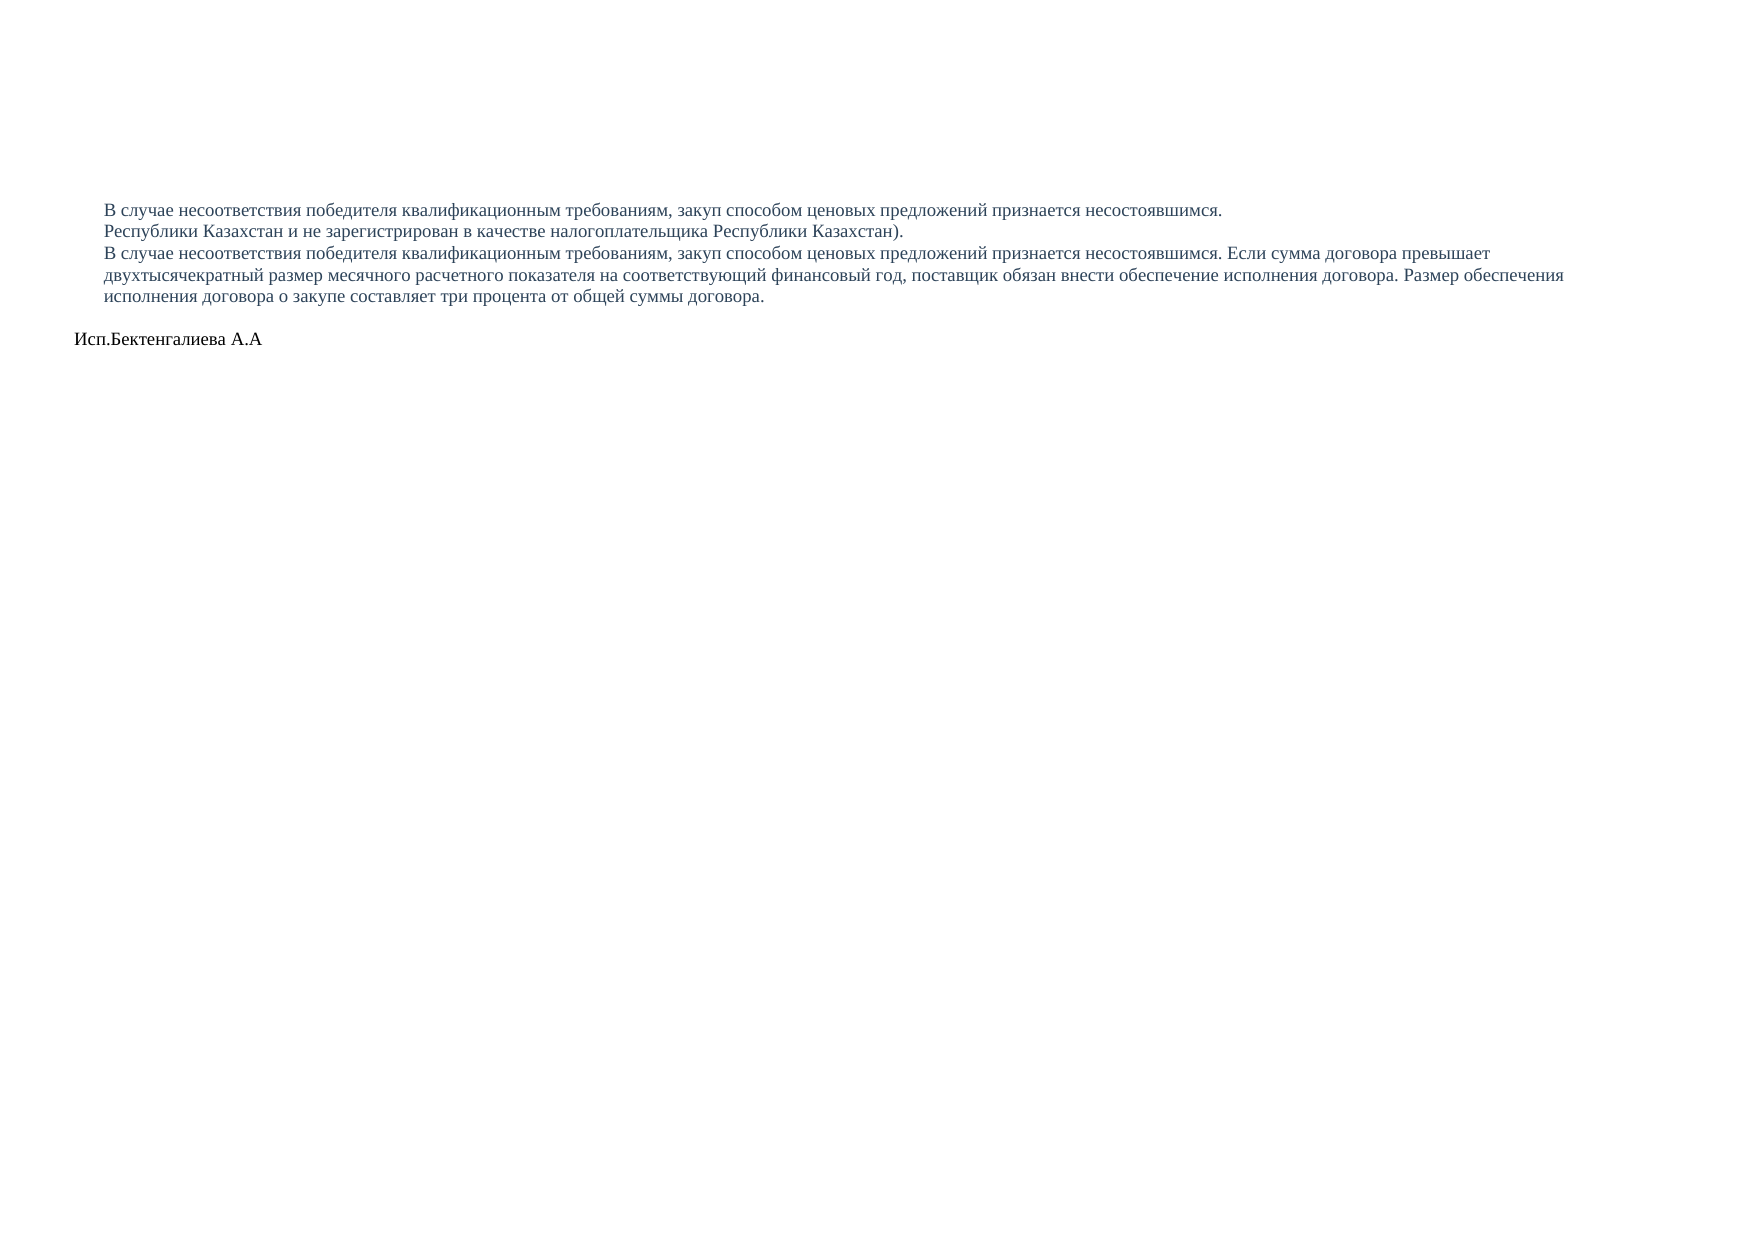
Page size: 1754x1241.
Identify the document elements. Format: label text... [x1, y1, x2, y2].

text В случае несоответствия победителя квалификационным требованиям, закуп способом ценовых предложений признается несостоявшимся. Если сумма договора превышает двухтысячекратный размер месячного расчетного показателя на соответствующий финансовый год, поставщик обязан внести обеспечение исполнения договора. Размер обеспечения исполнения договора о закупе составляет три процента от общей суммы договора. [103, 242, 1636, 307]
text Исп.Бектенгалиева А.А [74, 328, 1636, 350]
text В случае несоответствия победителя квалификационным требованиям, закуп способом ценовых предложений признается несостоявшимся. [103, 199, 1636, 220]
text Республики Казахстан и не зарегистрирован в качестве налогоплательщика Республики Казахстан). [103, 220, 1636, 242]
